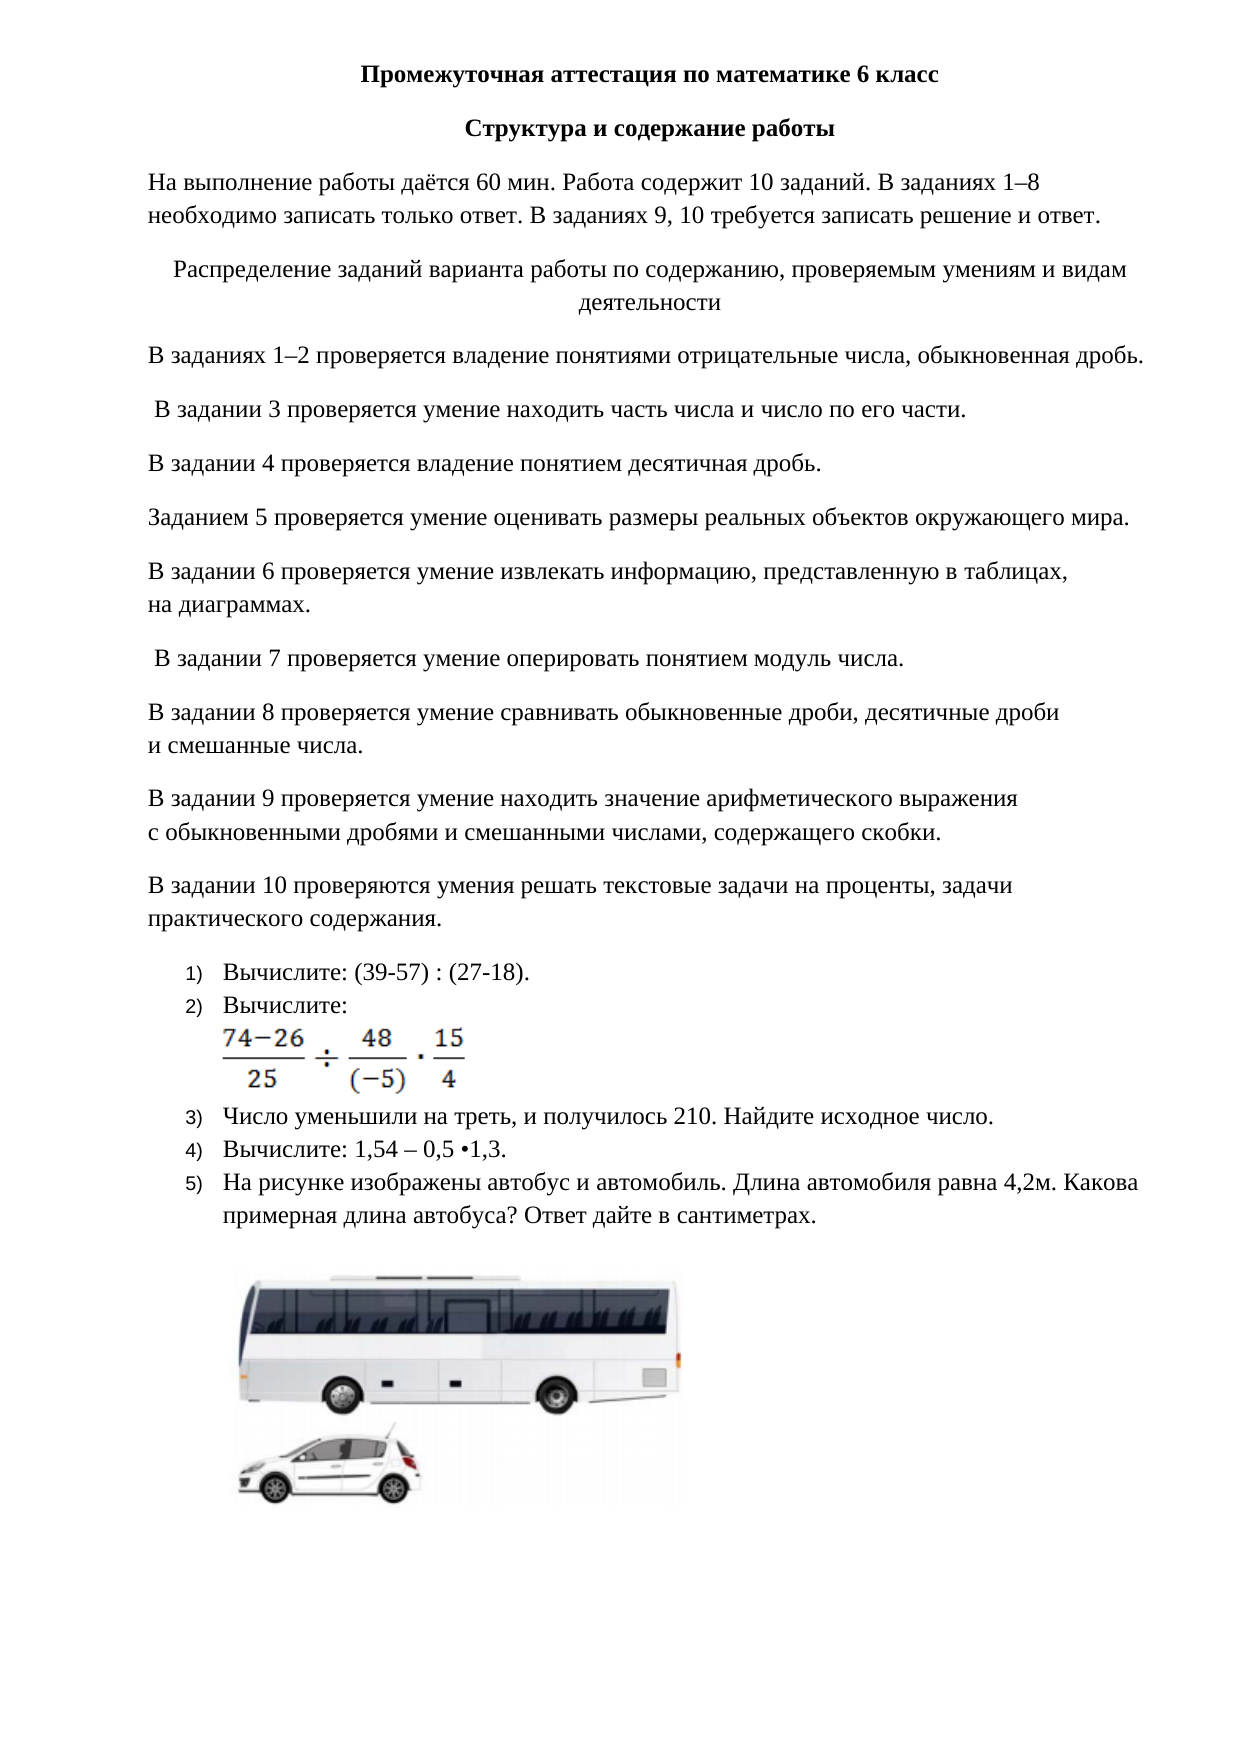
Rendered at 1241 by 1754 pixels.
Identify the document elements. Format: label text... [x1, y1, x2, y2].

text В задании 8 проверяется умение сравнивать обыкновенные дроби, десятичные дроби и смешанные числа. [148, 697, 1152, 758]
text Заданием 5 проверяется умение оценивать размеры реальных объектов окружающего мира. [148, 502, 1152, 531]
text Промежуточная аттестация по математике 6 класс [148, 59, 1152, 88]
text Структура и содержание работы [148, 113, 1152, 142]
list Вычислите: 1,54 – 0,5 •1,3. [185, 1134, 1152, 1163]
list Вычислите: [185, 990, 1152, 1097]
text Распределение заданий варианта работы по содержанию, проверяемым умениям и видам деятельности [148, 254, 1152, 315]
picture [222, 1023, 465, 1097]
text В задании 3 проверяется умение находить часть числа и число по его части. [148, 394, 1152, 423]
picture [222, 1266, 703, 1508]
text В задании 6 проверяется умение извлекать информацию, представленную в таблицах, на диаграммах. [148, 556, 1152, 618]
text В заданиях 1–2 проверяется владение понятиями отрицательные числа, обыкновенная дробь. [148, 341, 1152, 369]
text В задании 4 проверяется владение понятием десятичная дробь. [148, 448, 1152, 477]
text В задании 10 проверяются умения решать текстовые задачи на проценты, задачи практического содержания. [148, 870, 1152, 932]
text В задании 7 проверяется умение оперировать понятием модуль числа. [148, 643, 1152, 672]
text В задании 9 проверяется умение находить значение арифметического выражения с обыкновенными дробями и смешанными числами, содержащего скобки. [148, 783, 1152, 845]
list Вычислите: (39-57) : (27-18). [185, 957, 1152, 986]
text На выполнение работы даётся 60 мин. Работа содержит 10 заданий. В заданиях 1–8 необходимо записать только ответ. В заданиях 9, 10 требуется записать решение и ответ. [148, 167, 1152, 228]
list Число уменьшили на треть, и получилось 210. Найдите исходное число. [185, 1101, 1152, 1130]
